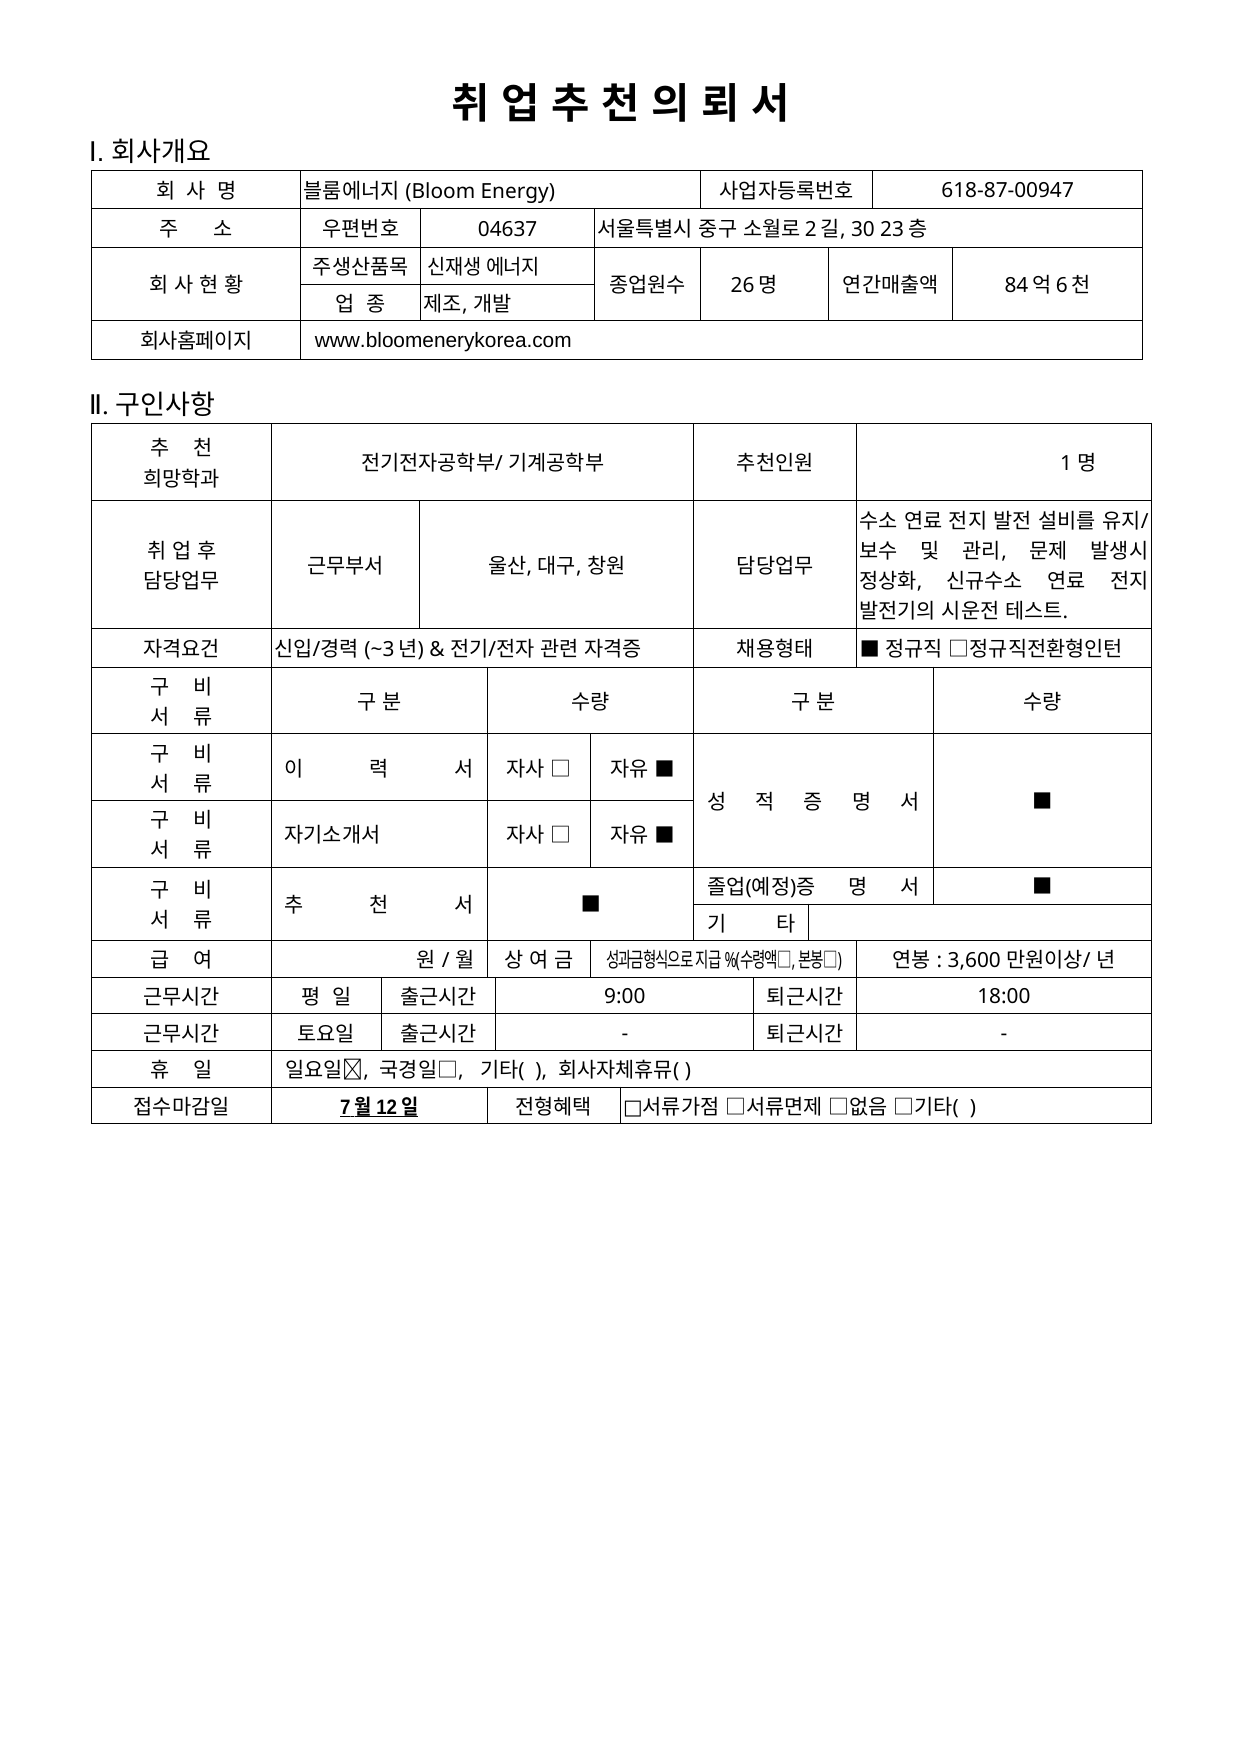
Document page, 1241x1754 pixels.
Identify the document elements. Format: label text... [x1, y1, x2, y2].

table_cell 84억6천 [953, 248, 1142, 320]
table_cell 상 여 금 [488, 941, 590, 977]
table_cell 수소 연료 전지 발전 설비를 유지/보수 및 관리, 문제 발생시 정상화, 신규수소 연료 전지 발전기의 시운전 테스트. [857, 501, 1151, 628]
table_cell 신재생 에너지 [421, 248, 594, 283]
table_cell 18:00 [857, 978, 1151, 1013]
table_cell 퇴근시간 [754, 1014, 856, 1050]
table_header 추 천 희망학과 [92, 424, 271, 500]
table_cell 회 사 현 황 [92, 248, 300, 320]
table_cell 자유 ⬛ [591, 734, 693, 800]
table_cell 토요일 [272, 1014, 381, 1050]
table_header 전기전자공학부/ 기계공학부 [272, 424, 693, 500]
text Ⅱ. 구인사항 [88, 383, 1152, 423]
table_header 618-87-00947 [873, 171, 1142, 208]
table_cell 구 비 서 류 [92, 668, 271, 733]
table_cell www.bloomenerykorea.com [301, 321, 1142, 359]
table_cell 연간매출액 [829, 248, 952, 320]
table_cell □서류가점 □서류면제 □없음 □기타( ) [621, 1088, 1151, 1123]
table_cell - [857, 1014, 1151, 1050]
table_cell 구 비 서 류 [92, 734, 271, 800]
table_cell 추 천 서 [272, 868, 487, 940]
table_cell 퇴근시간 [754, 978, 856, 1013]
table_header 1 명 [857, 424, 1151, 500]
table_cell 원 / 월 [272, 941, 487, 977]
table_cell 9:00 [496, 978, 753, 1013]
table_cell 졸업(예정)증 명 서 [694, 868, 933, 903]
table_cell 구 비 서 류 [92, 801, 271, 867]
table_cell 담당업무 [694, 501, 856, 628]
table_cell 출근시간 [382, 978, 495, 1013]
table_cell 구 분 [694, 668, 933, 733]
table_cell ⬛ [934, 868, 1151, 903]
table_cell 자사 □ [488, 801, 590, 867]
text 취 업 추 천 의 뢰 서 [88, 70, 1152, 130]
table_cell [809, 905, 1151, 940]
table_cell 04637 [421, 209, 594, 247]
table_cell 평 일 [272, 978, 381, 1013]
table_cell 수량 [934, 668, 1151, 733]
table_cell ⬛ 정규직 □정규직전환형인턴 [857, 629, 1151, 667]
table_cell 전형혜택 [488, 1088, 620, 1123]
table_cell 근무시간 [92, 1014, 271, 1050]
table_cell 종업원수 [595, 248, 700, 320]
table_header 사업자등록번호 [701, 171, 872, 208]
table_cell 취 업 후 담당업무 [92, 501, 271, 628]
table_cell ⬛ [488, 868, 693, 940]
table_cell 근무부서 [272, 501, 419, 628]
text Ⅰ. 회사개요 [88, 130, 1152, 170]
table_cell 성과금형식으로 지급 %(수령액□, 본봉□) [591, 941, 856, 977]
table_cell 수량 [488, 668, 693, 733]
table_cell 접수마감일 [92, 1088, 271, 1123]
table_cell 제조, 개발 [421, 285, 594, 320]
table_header 블룸에너지 (Bloom Energy) [301, 171, 700, 208]
table_header 회 사 명 [92, 171, 300, 208]
table_cell 자기소개서 [272, 801, 487, 867]
table_cell 신입/경력 (~3년) & 전기/전자 관련 자격증 [272, 629, 693, 667]
table_cell 이 력 서 [272, 734, 487, 800]
table_cell 주 소 [92, 209, 300, 247]
table_cell 서울특별시 중구 소월로2길, 30 23층 [595, 209, 1142, 247]
table_cell - [496, 1014, 753, 1050]
table_cell 연봉 : 3,600 만원이상/ 년 [857, 941, 1151, 977]
table_cell 휴 일 [92, 1051, 271, 1087]
table_cell 구 비 서 류 [92, 868, 271, 940]
table_cell 업 종 [301, 285, 420, 320]
table_cell 자사 □ [488, 734, 590, 800]
table_cell 출근시간 [382, 1014, 495, 1050]
table_cell 7월12일 [272, 1088, 487, 1123]
table_cell 근무시간 [92, 978, 271, 1013]
table_cell 주생산품목 [301, 248, 420, 283]
table_cell 급 여 [92, 941, 271, 977]
table_cell 채용형태 [694, 629, 856, 667]
table_cell 자유 ⬛ [591, 801, 693, 867]
table_cell 회사홈페이지 [92, 321, 300, 359]
table_cell 일요일, 국경일□, 기타( ), 회사자체휴뮤( ) [272, 1051, 1151, 1087]
table_cell 울산, 대구, 창원 [420, 501, 693, 628]
table_cell 성 적 증 명 서 [694, 734, 933, 867]
table_cell 자격요건 [92, 629, 271, 667]
table_cell 26명 [701, 248, 828, 320]
table_cell ⬛ [934, 734, 1151, 867]
table_header 추천인원 [694, 424, 856, 500]
table_cell 구 분 [272, 668, 487, 733]
table_cell 기 타 [694, 905, 808, 940]
table_cell 우편번호 [301, 209, 420, 247]
